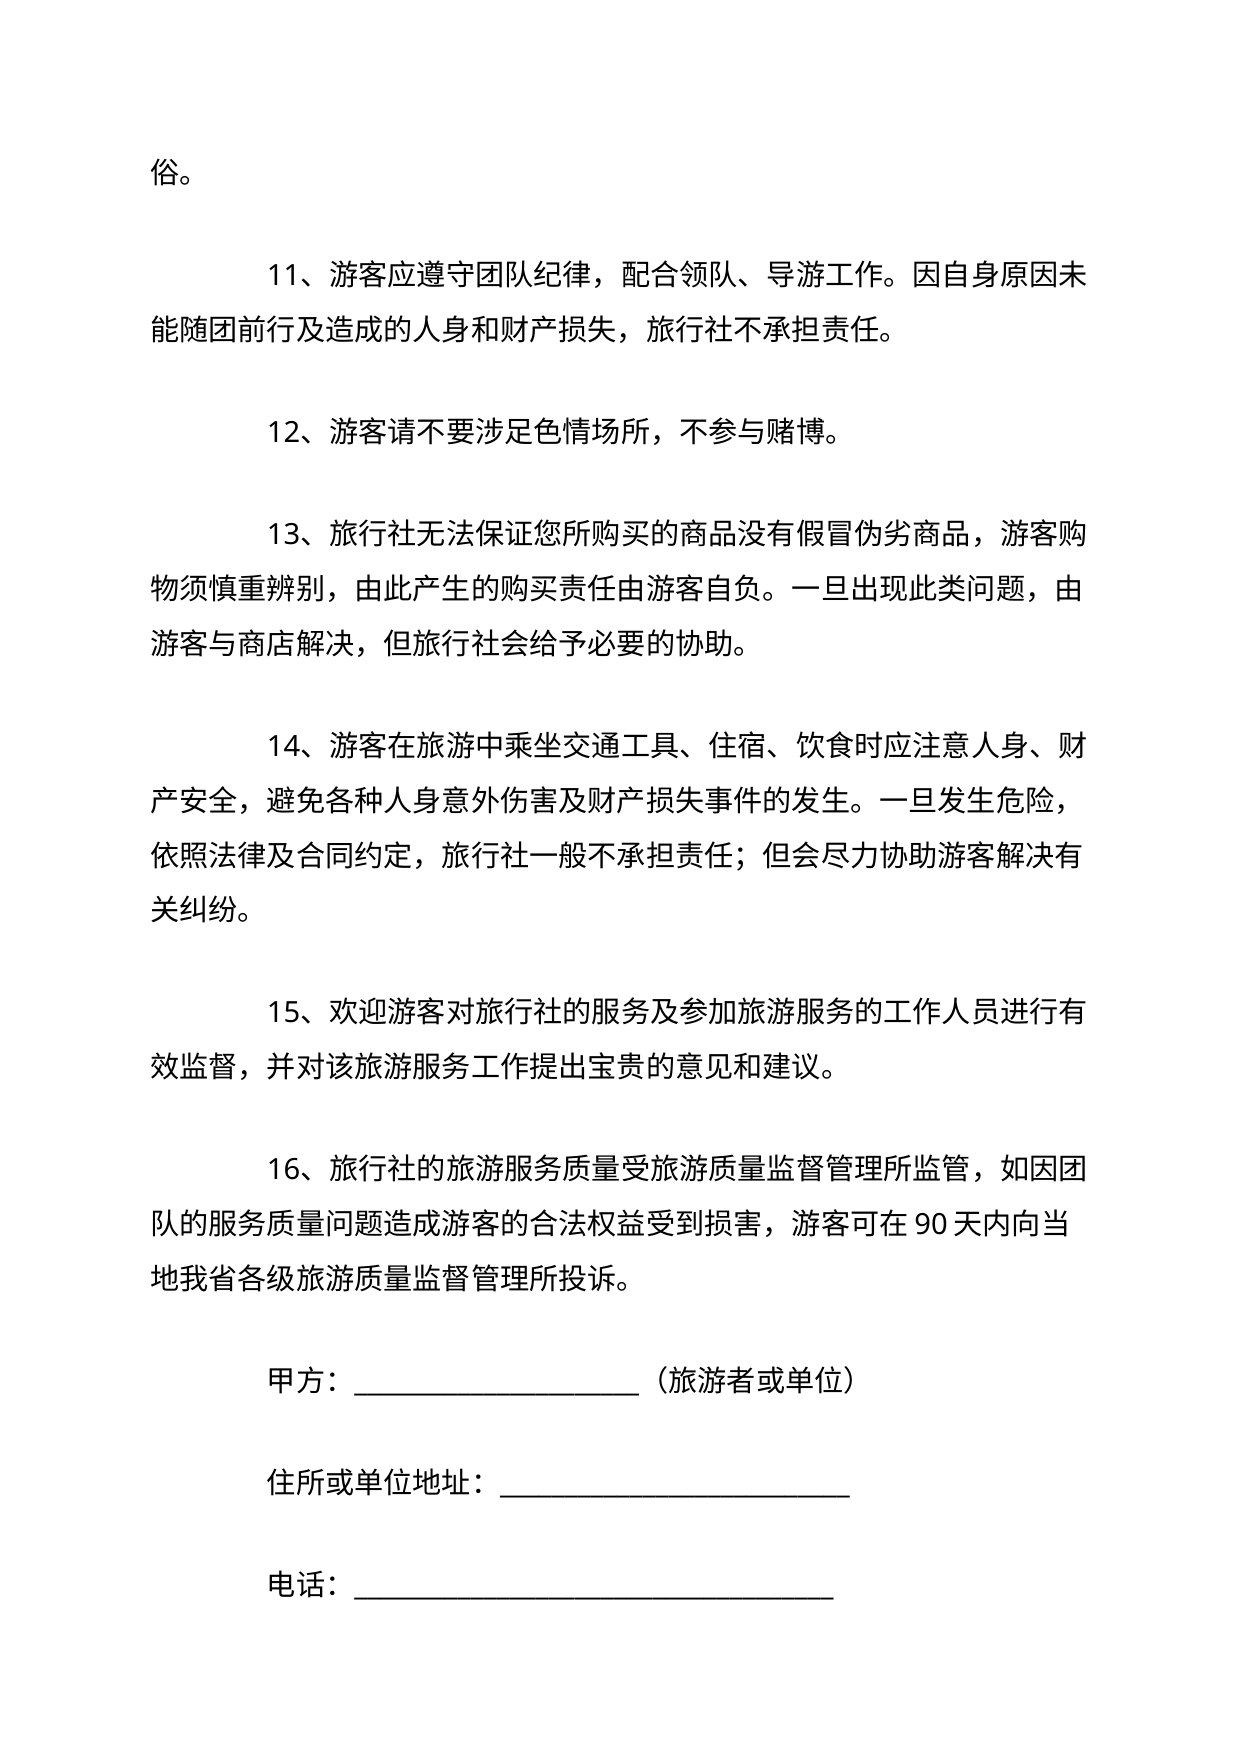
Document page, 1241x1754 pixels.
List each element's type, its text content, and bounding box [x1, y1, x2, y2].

text 13、旅行社无法保证您所购买的商品没有假冒伪劣商品，游客购物须慎重辨别，由此产生的购买责任由游客自负。一旦出现此类问题，由游客与商店解决，但旅行社会给予必要的协助。 [150, 511, 1090, 663]
text 甲方：______________________（旅游者或单位） [150, 1357, 1090, 1400]
text 15、欢迎游客对旅行社的服务及参加旅游服务的工作人员进行有效监督，并对该旅游服务工作提出宝贵的意见和建议。 [150, 989, 1090, 1086]
text 16、旅行社的旅游服务质量受旅游质量监督管理所监管，如因团队的服务质量问题造成游客的合法权益受到损害，游客可在90天内向当地我省各级旅游质量监督管理所投诉。 [150, 1146, 1090, 1298]
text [150, 150, 1090, 192]
text 11、游客应遵守团队纪律，配合领队、导游工作。因自身原因未能随团前行及造成的人身和财产损失，旅行社不承担责任。 [150, 252, 1090, 349]
text 14、游客在旅游中乘坐交通工具、住宿、饮食时应注意人身、财产安全，避免各种人身意外伤害及财产损失事件的发生。一旦发生危险，依照法律及合同约定，旅行社一般不承担责任；但会尽力协助游客解决有关纠纷。 [150, 722, 1090, 929]
text 12、游客请不要涉足色情场所，不参与赌博。 [150, 408, 1090, 451]
text 住所或单位地址：___________________________ [150, 1459, 1090, 1502]
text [150, 1561, 1090, 1604]
